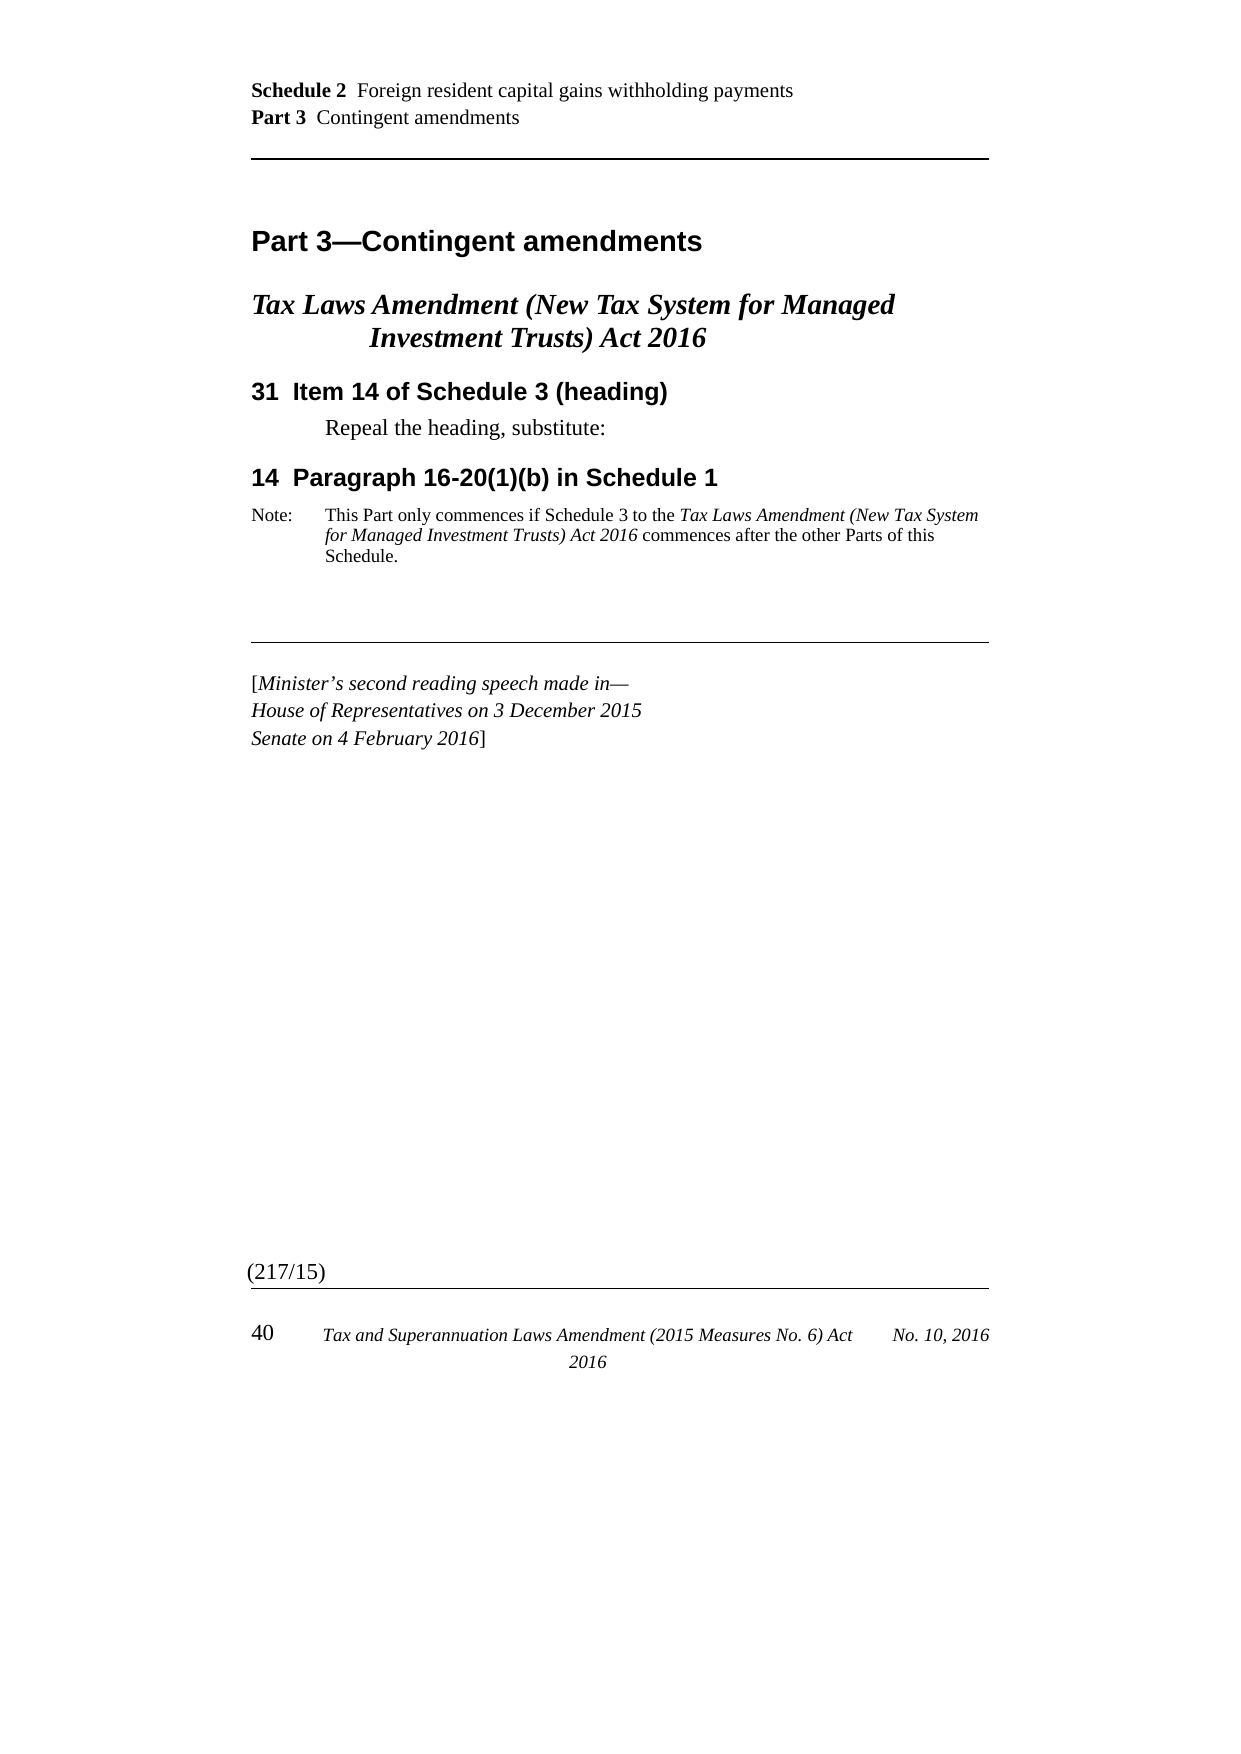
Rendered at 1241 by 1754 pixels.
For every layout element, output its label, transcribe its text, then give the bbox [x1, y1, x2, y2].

text 31 Item 14 of Schedule 3 (heading) [251, 377, 989, 406]
text 14 Paragraph 16-20(1)(b) in Schedule 1 [251, 463, 989, 492]
text Tax Laws Amendment (New Tax System for Managed Investment Trusts) Act 2016 [251, 287, 989, 354]
text Repeal the heading, substitute: [325, 414, 989, 440]
text Senate on 4 February 2016] [251, 722, 989, 749]
text Part 3—Contingent amendments [251, 224, 989, 258]
text House of Representatives on 3 December 2015 [251, 695, 989, 722]
text Note: This Part only commences if Schedule 3 to the Tax Laws Amendment (New Tax System for Managed Investment Trusts) Act 2016 commences after the other Parts of this Schedule. [251, 504, 989, 566]
text [Minister’s second reading speech made in— [251, 668, 989, 695]
text (217/15) [247, 1257, 326, 1284]
